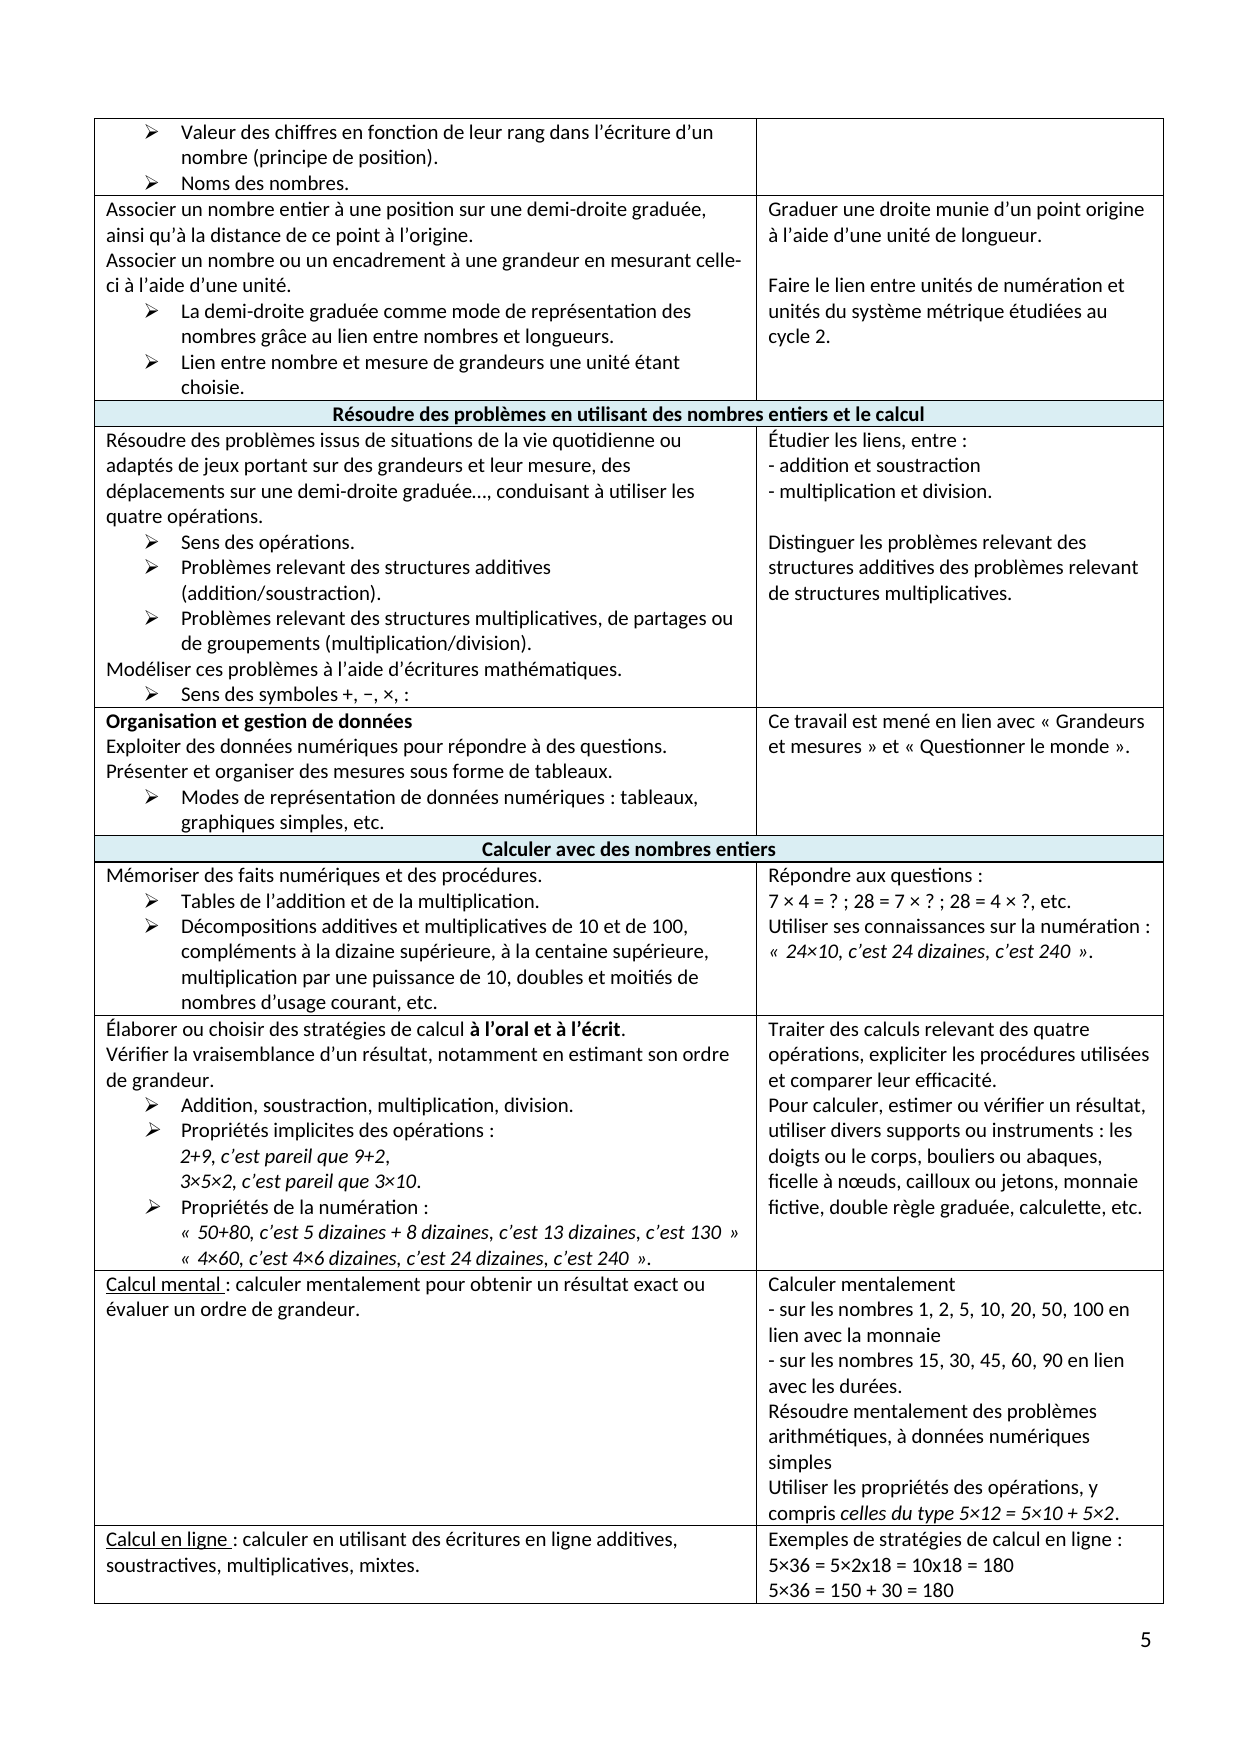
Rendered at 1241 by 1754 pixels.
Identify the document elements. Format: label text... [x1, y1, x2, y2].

table_cell Résoudre des problèmes issus de situations de la vie quotidienne ou adaptés de jeux portant sur des grandeurs et leur mesure, des déplacements sur une demi-droite graduée…, conduisant à utiliser les quatre opérations. Sens des opérations. Problèmes relevant des structures additives (addition/soustraction). Problèmes relevant des structures multiplicatives, de partages ou de groupements (multiplication/division). Modéliser ces problèmes à l’aide d’écritures mathématiques. Sens des symboles +, −, ×, : [95, 427, 756, 707]
table_cell Étudier les liens, entre : - addition et soustraction - multiplication et division. Distinguer les problèmes relevant des structures additives des problèmes relevant de structures multiplicatives. [757, 427, 1163, 707]
table_cell Calcul mental : calculer mentalement pour obtenir un résultat exact ou évaluer un ordre de grandeur. [95, 1271, 756, 1525]
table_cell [95, 1526, 756, 1603]
table_cell Graduer une droite munie d’un point origine à l’aide d’une unité de longueur. Faire le lien entre unités de numération et unités du système métrique étudiées au cycle 2. [757, 196, 1163, 400]
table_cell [757, 119, 1163, 195]
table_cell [757, 1526, 1163, 1603]
table_cell Répondre aux questions : 7 × 4 = ? ; 28 = 7 × ? ; 28 = 4 × ?, etc. Utiliser ses connaissances sur la numération : « 24×10, c’est 24 dizaines, c’est 240 ». [757, 863, 1163, 1015]
table_cell Calculer avec des nombres entiers [95, 836, 1163, 861]
table_cell Organisation et gestion de données Exploiter des données numériques pour répondre à des questions. Présenter et organiser des mesures sous forme de tableaux. Modes de représentation de données numériques : tableaux, graphiques simples, etc. [95, 708, 756, 835]
table_cell Associer un nombre entier à une position sur une demi-droite graduée, ainsi qu’à la distance de ce point à l’origine. Associer un nombre ou un encadrement à une grandeur en mesurant celle-ci à l’aide d’une unité. La demi-droite graduée comme mode de représentation des nombres grâce au lien entre nombres et longueurs. Lien entre nombre et mesure de grandeurs une unité étant choisie. [95, 196, 756, 400]
table_cell Calculer mentalement - sur les nombres 1, 2, 5, 10, 20, 50, 100 en lien avec la monnaie - sur les nombres 15, 30, 45, 60, 90 en lien avec les durées. Résoudre mentalement des problèmes arithmétiques, à données numériques simples Utiliser les propriétés des opérations, y compris celles du type 5×12 = 5×10 + 5×2. [757, 1271, 1163, 1525]
table_cell Élaborer ou choisir des stratégies de calcul à l’oral et à l’écrit. Vérifier la vraisemblance d’un résultat, notamment en estimant son ordre de grandeur. Addition, soustraction, multiplication, division. Propriétés implicites des opérations : 2+9, c’est pareil que 9+2, 3×5×2, c’est pareil que 3×10. Propriétés de la numération : « 50+80, c’est 5 dizaines + 8 dizaines, c’est 13 dizaines, c’est 130 » « 4×60, c’est 4×6 dizaines, c’est 24 dizaines, c’est 240 ». [95, 1016, 756, 1270]
table_cell Ce travail est mené en lien avec « Grandeurs et mesures » et « Questionner le monde ». [757, 708, 1163, 835]
table_cell Traiter des calculs relevant des quatre opérations, expliciter les procédures utilisées et comparer leur efficacité. Pour calculer, estimer ou vérifier un résultat, utiliser divers supports ou instruments : les doigts ou le corps, bouliers ou abaques, ficelle à nœuds, cailloux ou jetons, monnaie fictive, double règle graduée, calculette, etc. [757, 1016, 1163, 1270]
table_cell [95, 119, 756, 195]
table_cell Résoudre des problèmes en utilisant des nombres entiers et le calcul [95, 401, 1163, 426]
table_cell Mémoriser des faits numériques et des procédures. Tables de l’addition et de la multiplication. Décompositions additives et multiplicatives de 10 et de 100, compléments à la dizaine supérieure, à la centaine supérieure, multiplication par une puissance de 10, doubles et moitiés de nombres d’usage courant, etc. [95, 863, 756, 1015]
